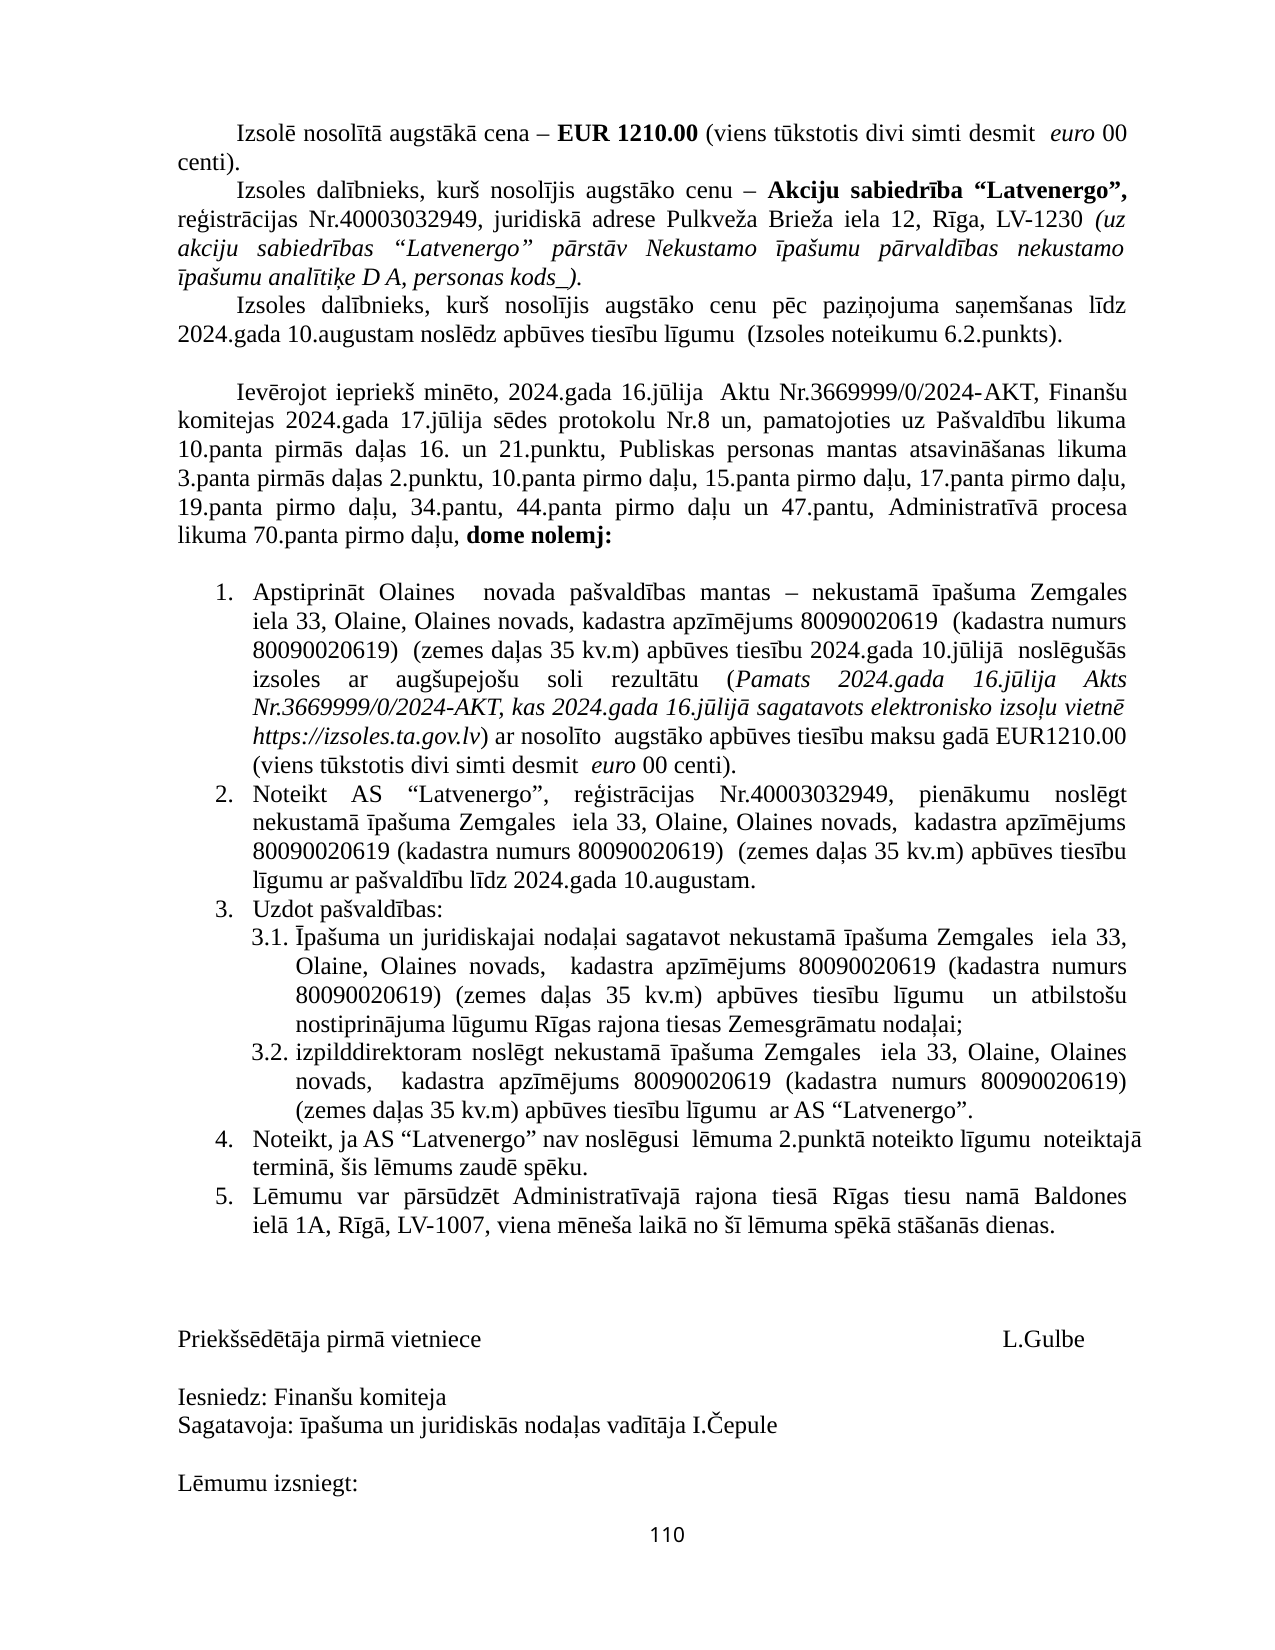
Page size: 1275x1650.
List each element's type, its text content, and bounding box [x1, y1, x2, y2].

text Priekšsēdētāja pirmā vietniece L.Gulbe [177, 1324, 1127, 1353]
list Noteikt, ja AS “Latvenergo” nav noslēgusi lēmuma 2.punktā noteikto līgumu noteiktajā terminā, šis lēmums zaudē spēku. [215, 1124, 1157, 1181]
text Izsoles dalībnieks, kurš nosolījis augstāko cenu – Akciju sabiedrība “Latvenergo”, reģistrācijas Nr.40003032949, juridiskā adrese Pulkveža Brieža iela 12, Rīga, LV-1230 (uz akciju sabiedrības “Latvenergo” pārstāv Nekustamo īpašumu pārvaldības nekustamo īpašumu analītiķe D A, personas kods_). [177, 176, 1127, 291]
list Lēmumu var pārsūdzēt Administratīvajā rajona tiesā Rīgas tiesu namā Baldones ielā 1A, Rīgā, LV-1007, viena mēneša laikā no šī lēmuma spēkā stāšanās dienas. [215, 1181, 1127, 1239]
text Ievērojot iepriekš minēto, 2024.gada 16.jūlija Aktu Nr.3669999/0/2024-AKT, Finanšu komitejas 2024.gada 17.jūlija sēdes protokolu Nr.8 un, pamatojoties uz Pašvaldību likuma 10.panta pirmās daļas 16. un 21.punktu, Publiskas personas mantas atsavināšanas likuma 3.panta pirmās daļas 2.punktu, 10.panta pirmo daļu, 15.panta pirmo daļu, 17.panta pirmo daļu, 19.panta pirmo daļu, 34.pantu, 44.panta pirmo daļu un 47.pantu, Administratīvā procesa likuma 70.panta pirmo daļu, dome nolemj: [177, 377, 1127, 549]
text Iesniedz: Finanšu komiteja [177, 1382, 1127, 1410]
text Lēmumu izsniegt: [177, 1468, 1127, 1497]
list Uzdot pašvaldības: [215, 894, 1127, 922]
list izpilddirektoram noslēgt nekustamā īpašuma Zemgales iela 33, Olaine, Olaines novads, kadastra apzīmējums 80090020619 (kadastra numurs 80090020619) (zemes daļas 35 kv.m) apbūves tiesību līgumu ar AS “Latvenergo”. [251, 1037, 1127, 1124]
text Izsolē nosolītā augstākā cena – EUR 1210.00 (viens tūkstotis divi simti desmit euro 00 centi). [177, 118, 1127, 176]
list Noteikt AS “Latvenergo”, reģistrācijas Nr.40003032949, pienākumu noslēgt nekustamā īpašuma Zemgales iela 33, Olaine, Olaines novads, kadastra apzīmējums 80090020619 (kadastra numurs 80090020619) (zemes daļas 35 kv.m) apbūves tiesību līgumu ar pašvaldību līdz 2024.gada 10.augustam. [215, 779, 1127, 894]
text Sagatavoja: īpašuma un juridiskās nodaļas vadītāja I.Čepule [177, 1410, 1127, 1439]
list Īpašuma un juridiskajai nodaļai sagatavot nekustamā īpašuma Zemgales iela 33, Olaine, Olaines novads, kadastra apzīmējums 80090020619 (kadastra numurs 80090020619) (zemes daļas 35 kv.m) apbūves tiesību līgumu un atbilstošu nostiprinājuma lūgumu Rīgas rajona tiesas Zemesgrāmatu nodaļai; [251, 922, 1127, 1037]
list Apstiprināt Olaines novada pašvaldības mantas – nekustamā īpašuma Zemgales iela 33, Olaine, Olaines novads, kadastra apzīmējums 80090020619 (kadastra numurs 80090020619) (zemes daļas 35 kv.m) apbūves tiesību 2024.gada 10.jūlijā noslēgušās izsoles ar augšupejošu soli rezultātu (Pamats 2024.gada 16.jūlija Akts Nr.3669999/0/2024-AKT, kas 2024.gada 16.jūlijā sagatavots elektronisko izsoļu vietnē https://izsoles.ta.gov.lv) ar nosolīto augstāko apbūves tiesību maksu gadā EUR1210.00 (viens tūkstotis divi simti desmit euro 00 centi). [215, 577, 1127, 779]
text Izsoles dalībnieks, kurš nosolījis augstāko cenu pēc paziņojuma saņemšanas līdz 2024.gada 10.augustam noslēdz apbūves tiesību līgumu (Izsoles noteikumu 6.2.punkts). [177, 291, 1127, 348]
